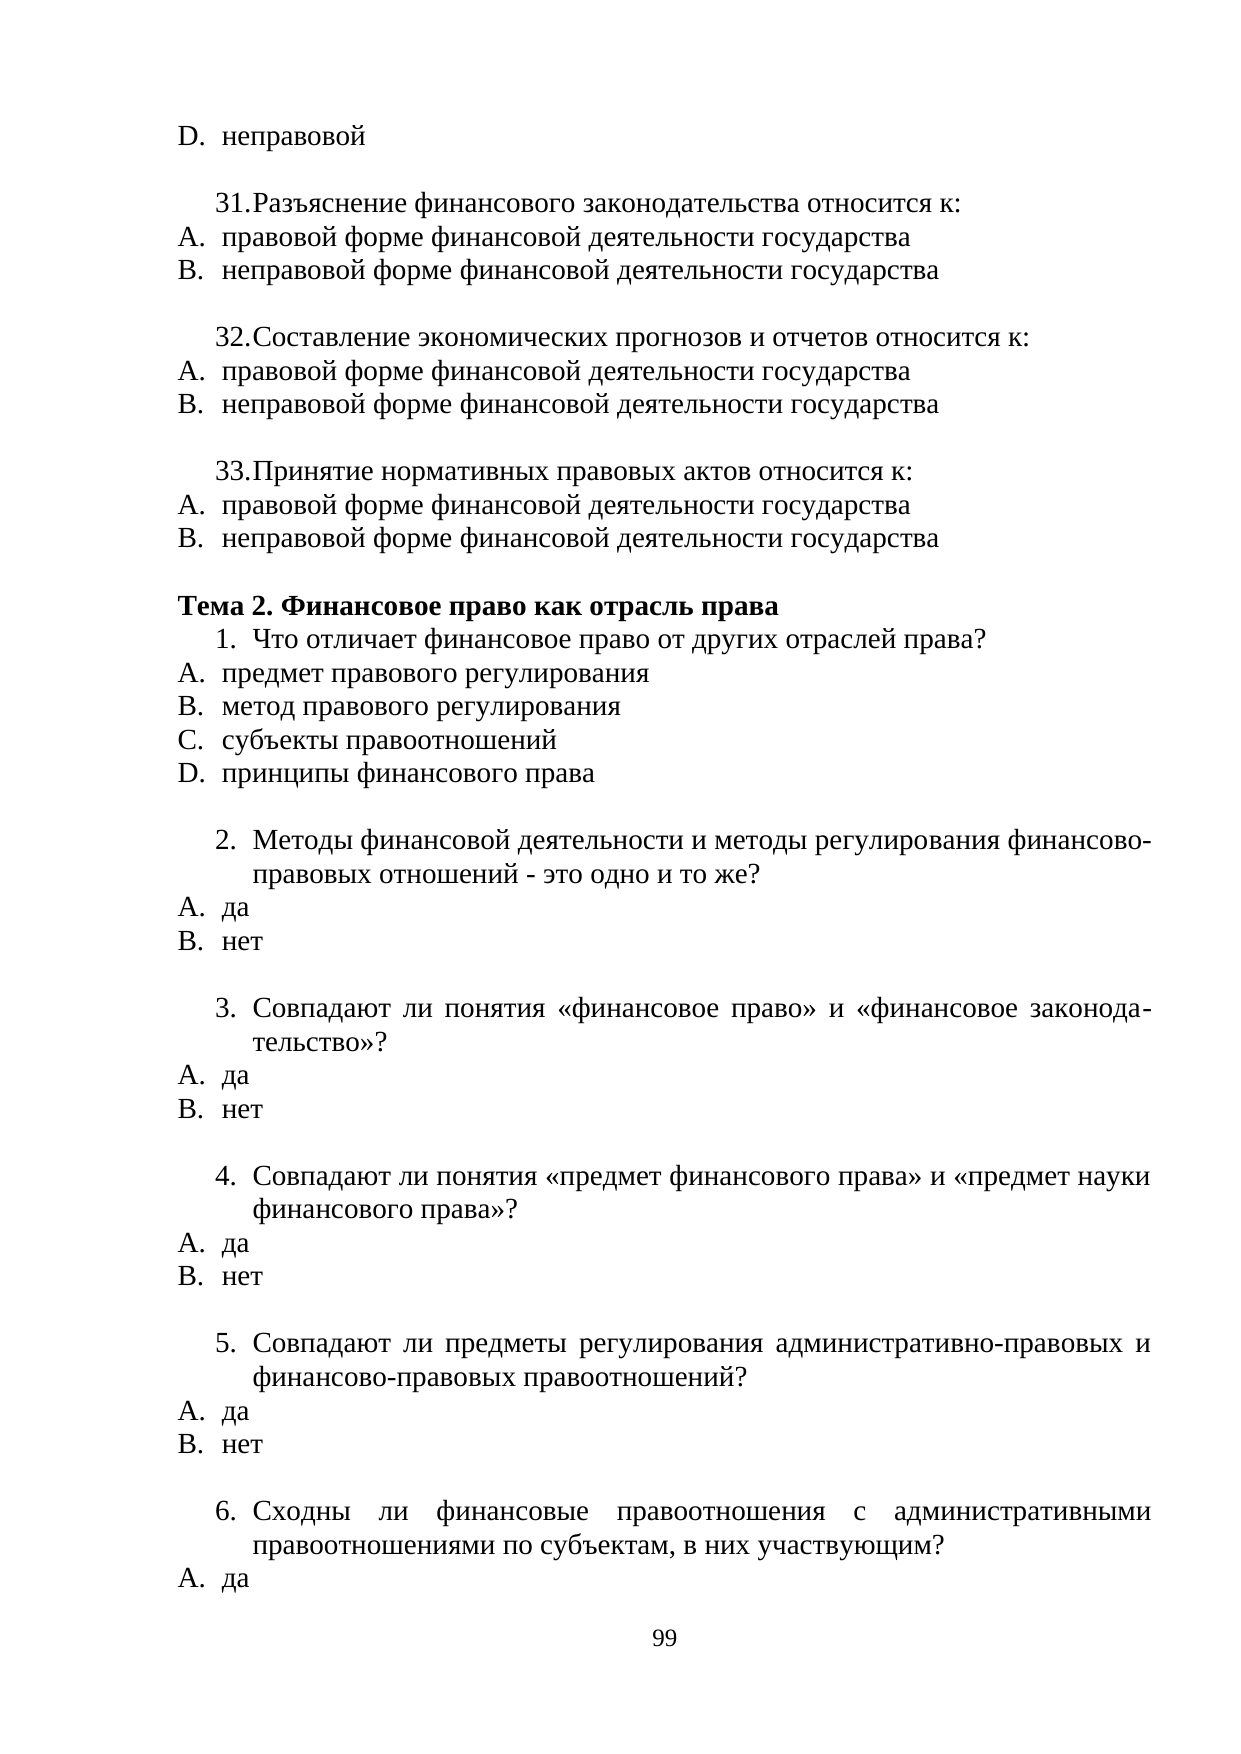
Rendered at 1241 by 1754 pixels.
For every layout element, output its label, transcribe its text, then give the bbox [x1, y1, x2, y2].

list неправовой форме финансовой деятельности государства [177, 386, 1152, 420]
list неправовой форме финансовой деятельности государства [177, 252, 1152, 286]
list метод правового регулирования [177, 688, 1152, 722]
list Составление экономических прогнозов и отчетов относится к: [215, 319, 1152, 353]
list неправовой форме финансовой деятельности государства [177, 521, 1152, 554]
text Тема 2. Финансовое право как отрасль права [177, 588, 1152, 621]
list Что отличает финансовое право от других отраслей права? [215, 621, 1152, 655]
list Сходны ли финансовые правоотношения с административными правоотношениями по субъектам, в них участвующим? [215, 1493, 1152, 1560]
list предмет правового регулирования [177, 655, 1152, 688]
list да [177, 1560, 1152, 1594]
list правовой форме финансовой деятельности государства [177, 353, 1152, 386]
list нет [177, 923, 1152, 957]
list Совпадают ли понятия «предмет финансового права» и «предмет науки финансового права»? [215, 1158, 1152, 1225]
list нет [177, 1091, 1152, 1124]
list правовой форме финансовой деятельности государства [177, 219, 1152, 252]
list субъекты правоотношений [177, 722, 1152, 755]
list Совпадают ли понятия «финансовое право» и «финансовое законодательство»? [215, 990, 1152, 1057]
list да [177, 1393, 1152, 1426]
list Совпадают ли предметы регулирования административно-правовых и финансово-правовых правоотношений? [215, 1326, 1152, 1393]
list Разъяснение финансового законодательства относится к: [215, 185, 1152, 219]
list правовой форме финансовой деятельности государства [177, 487, 1152, 521]
list Методы финансовой деятельности и методы регулирования финансово-правовых отношений - это одно и то же? [215, 822, 1152, 889]
list да [177, 889, 1152, 923]
list нет [177, 1258, 1152, 1292]
list Принятие нормативных правовых актов относится к: [215, 453, 1152, 487]
list да [177, 1225, 1152, 1258]
list нет [177, 1426, 1152, 1460]
list неправовой [177, 118, 1152, 152]
list принципы финансового права [177, 755, 1152, 789]
list да [177, 1057, 1152, 1091]
